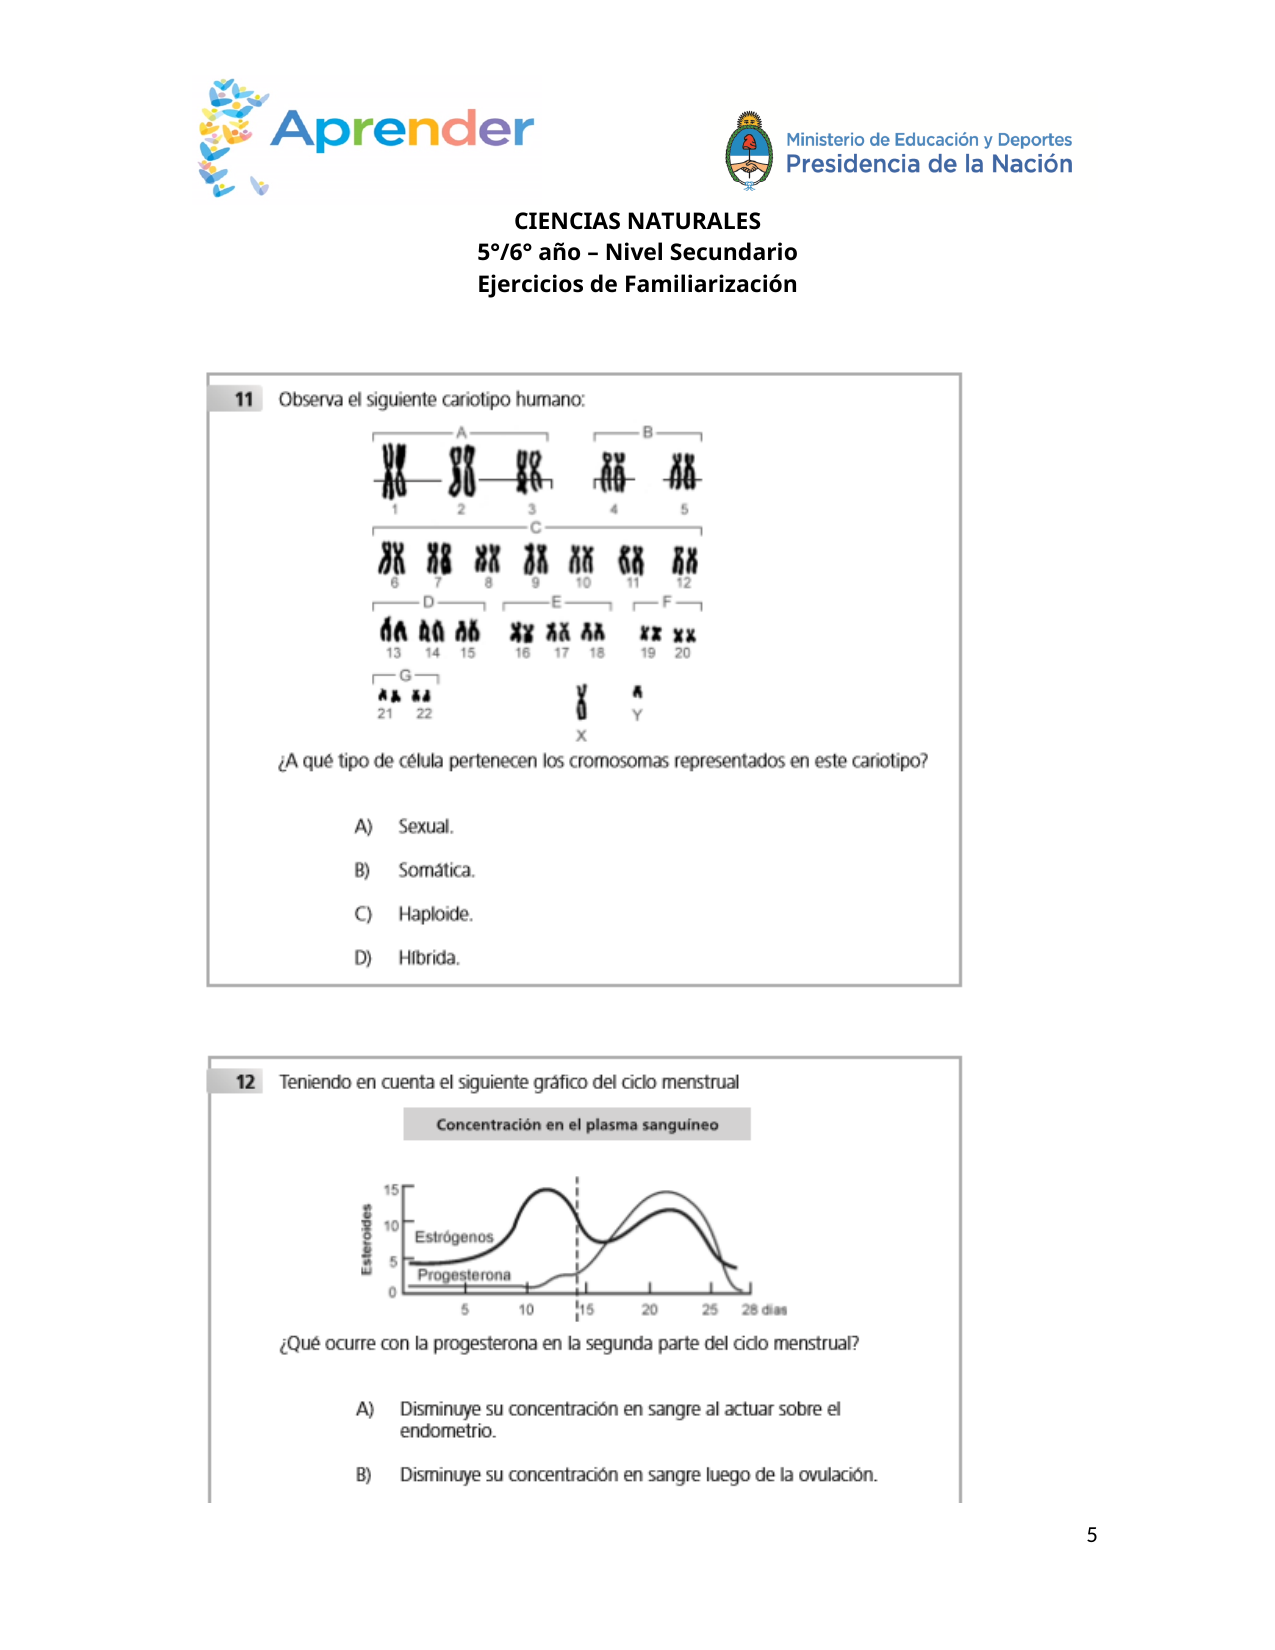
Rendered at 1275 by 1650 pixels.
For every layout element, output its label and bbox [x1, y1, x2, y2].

picture [177, 354, 978, 1503]
picture [192, 73, 542, 205]
picture [707, 92, 1098, 205]
